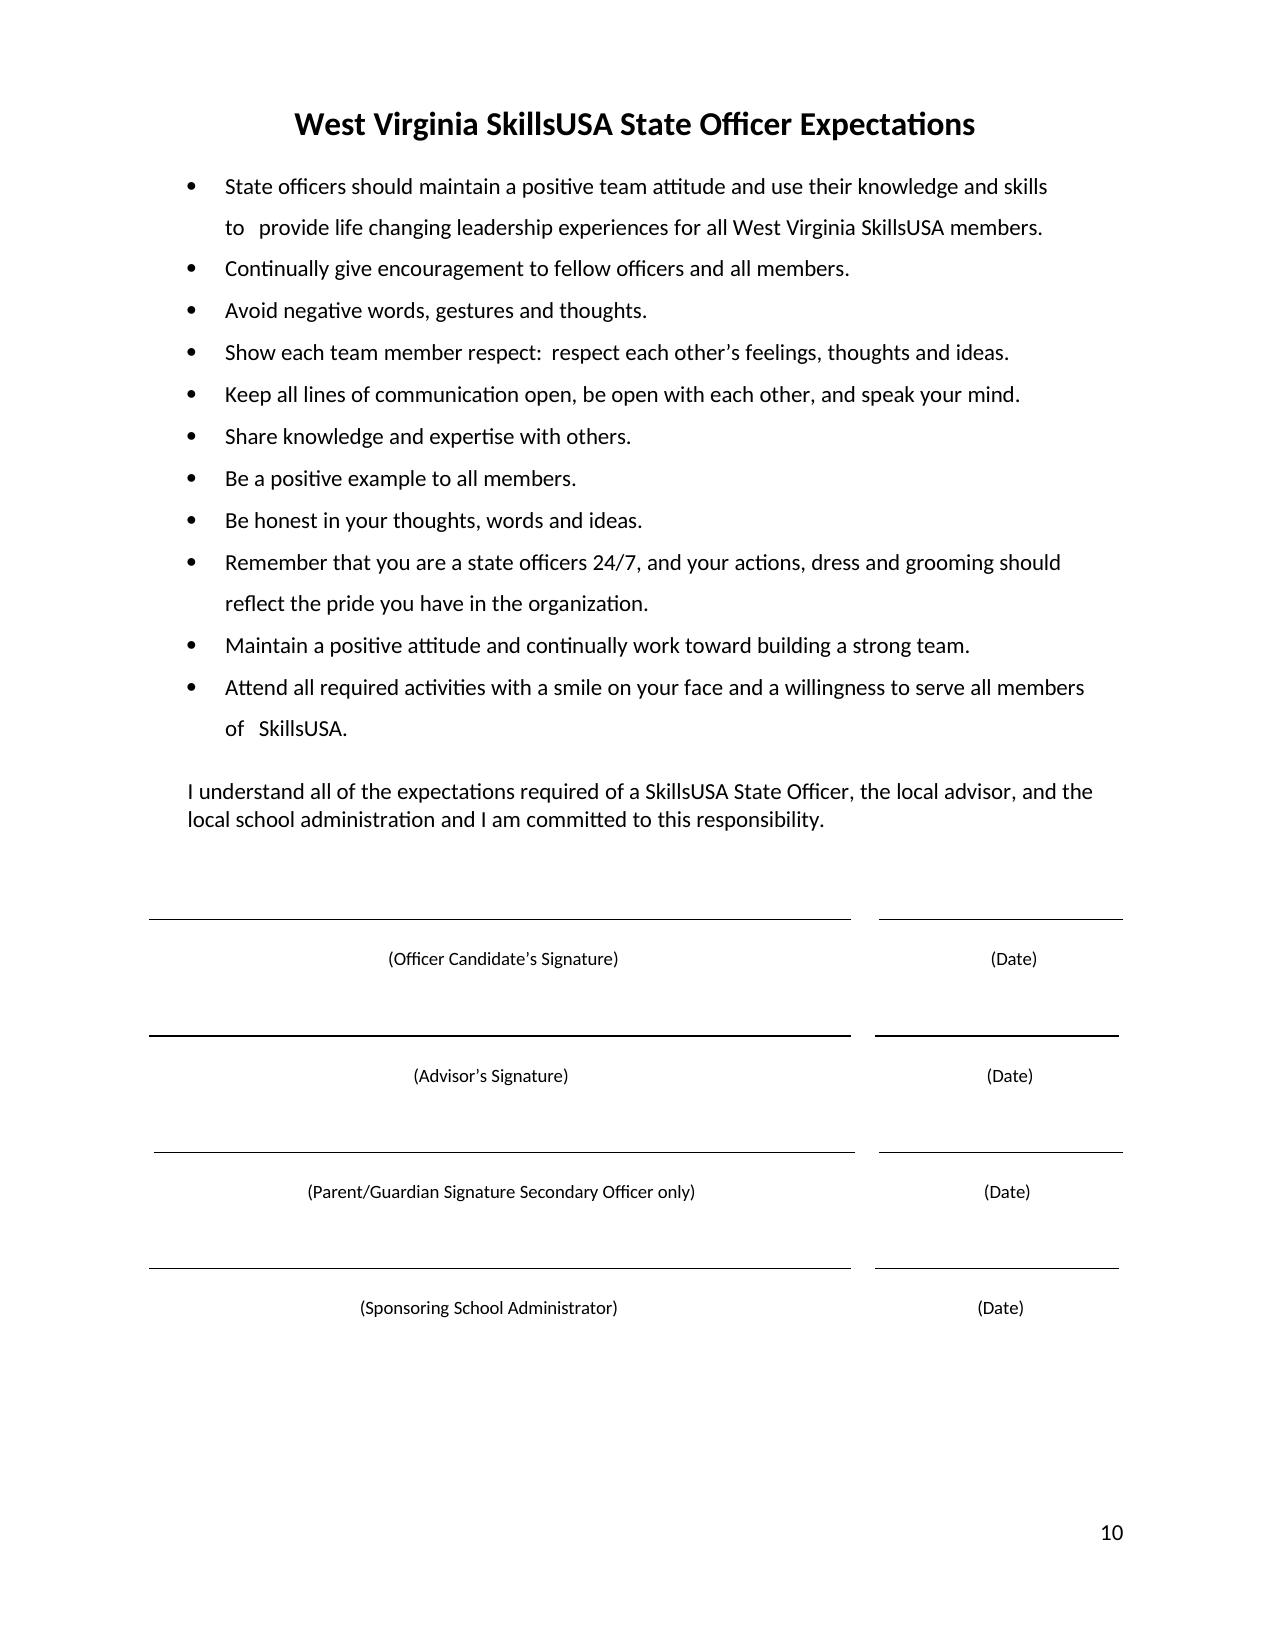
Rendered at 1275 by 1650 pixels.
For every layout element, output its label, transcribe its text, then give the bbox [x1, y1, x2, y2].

text I understand all of the expectations required of a SkillsUSA State Officer, the local advisor, and the local school administration and I am committed to this responsibility. [187, 777, 1093, 833]
text (Parent/Guardian Signature Secondary Officer only) (Date) [307, 1180, 1137, 1203]
list Be honest in your thoughts, words and ideas. [187, 506, 1137, 534]
list Attend all required activities with a smile on your face and a willingness to serve all members of SkillsUSA. [187, 673, 1107, 742]
list Remember that you are a state officers 24/7, and your actions, dress and grooming should reflect the pride you have in the organization. [187, 548, 1067, 618]
subtitle West Virginia SkillsUSA State Officer Expectations [294, 103, 1137, 144]
list Keep all lines of communication open, be open with each other, and speak your mind. [187, 381, 1137, 408]
text (Officer Candidate’s Signature) (Date) [388, 948, 1137, 970]
list Share knowledge and expertise with others. [187, 422, 1137, 450]
list Be a positive example to all members. [187, 464, 1137, 492]
list Continually give encouragement to fellow officers and all members. [187, 254, 1137, 282]
list Maintain a positive attitude and continually work toward building a strong team. [187, 631, 1137, 659]
text (Advisor’s Signature) (Date) [413, 1064, 1137, 1087]
list State officers should maintain a positive team attitude and use their knowledge and skills to provide life changing leadership experiences for all West Virginia SkillsUSA members. [187, 172, 1067, 241]
list Show each team member respect: respect each other’s feelings, thoughts and ideas. [187, 338, 1137, 366]
list Avoid negative words, gestures and thoughts. [187, 297, 1137, 324]
text (Sponsoring School Administrator) (Date) [359, 1297, 1137, 1319]
